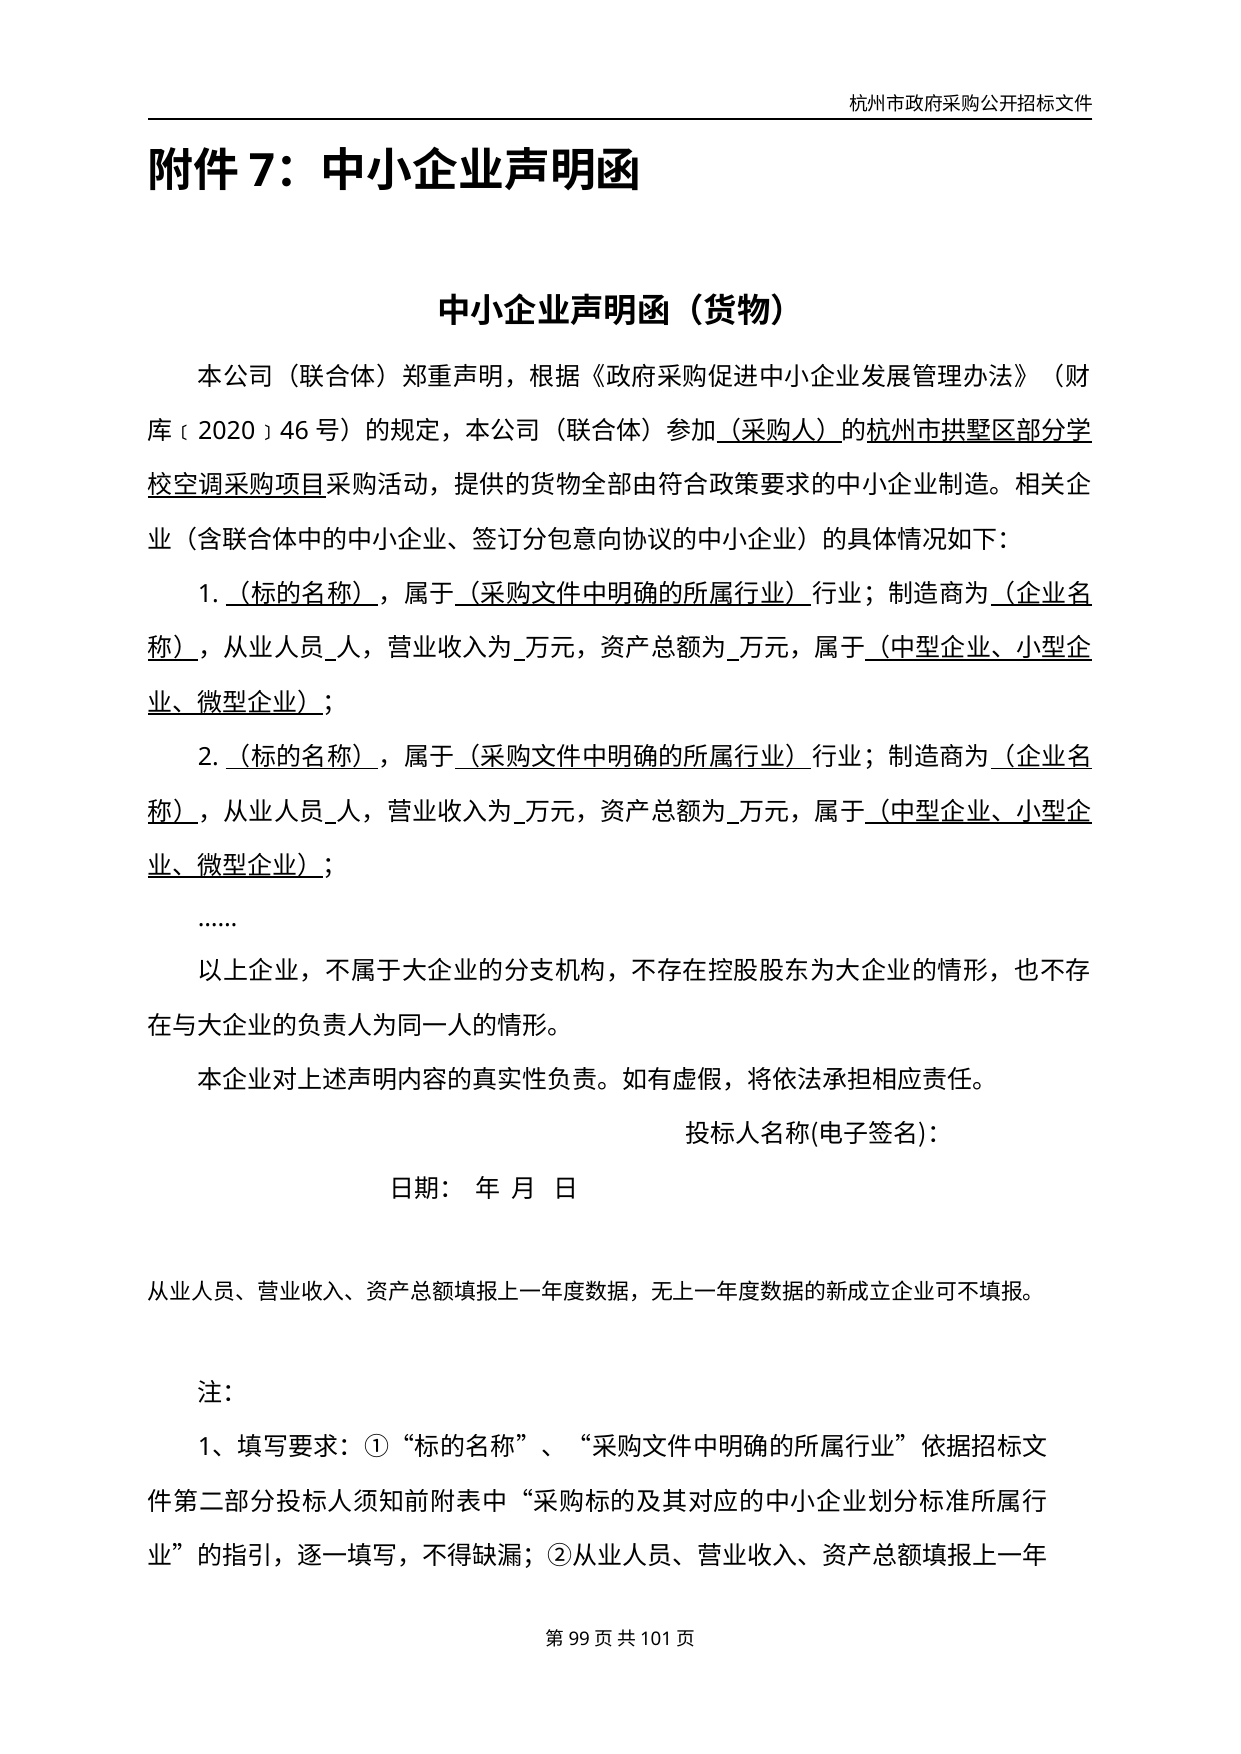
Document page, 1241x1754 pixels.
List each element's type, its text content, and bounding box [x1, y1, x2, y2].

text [148, 1427, 1049, 1572]
text 注： [148, 1372, 1049, 1408]
text 以上企业，不属于大企业的分支机构，不存在控股股东为大企业的情形，也不存在与大企业的负责人为同一人的情形。 [148, 951, 1092, 1041]
text 本企业对上述声明内容的真实性负责。如有虚假，将依法承担相应责任。 [148, 1059, 1092, 1096]
text 中小企业声明函（货物） [148, 284, 1092, 332]
text 附件7：中小企业声明函 [148, 133, 1092, 199]
text 1. （标的名称），属于（采购文件中明确的所属行业）行业；制造商为（企业名称），从业人员 人，营业收入为 万元，资产总额为 万元，属于（中型企业、小型企业、微型企业）； [148, 573, 1092, 718]
text 2. （标的名称），属于（采购文件中明确的所属行业）行业；制造商为（企业名称），从业人员 人，营业收入为 万元，资产总额为 万元，属于（中型企业、小型企业、微型企业）； [148, 737, 1092, 882]
text 从业人员、营业收入、资产总额填报上一年度数据，无上一年度数据的新成立企业可不填报。 [148, 1274, 1092, 1305]
text …… [148, 900, 1092, 934]
text 投标人名称(电子签名)： [148, 1114, 1092, 1150]
text 本公司（联合体）郑重声明，根据《政府采购促进中小企业发展管理办法》（财库﹝2020﹞46 号）的规定，本公司（联合体）参加（采购人）的杭州市拱墅区部分学校空调采购项目采购活动，提供的货物全部由符合政策要求的中小企业制造。相关企业（含联合体中的中小企业、签订分包意向协议的中小企业）的具体情况如下： [148, 356, 1092, 555]
text 日期： 年 月 日 [148, 1168, 1092, 1204]
